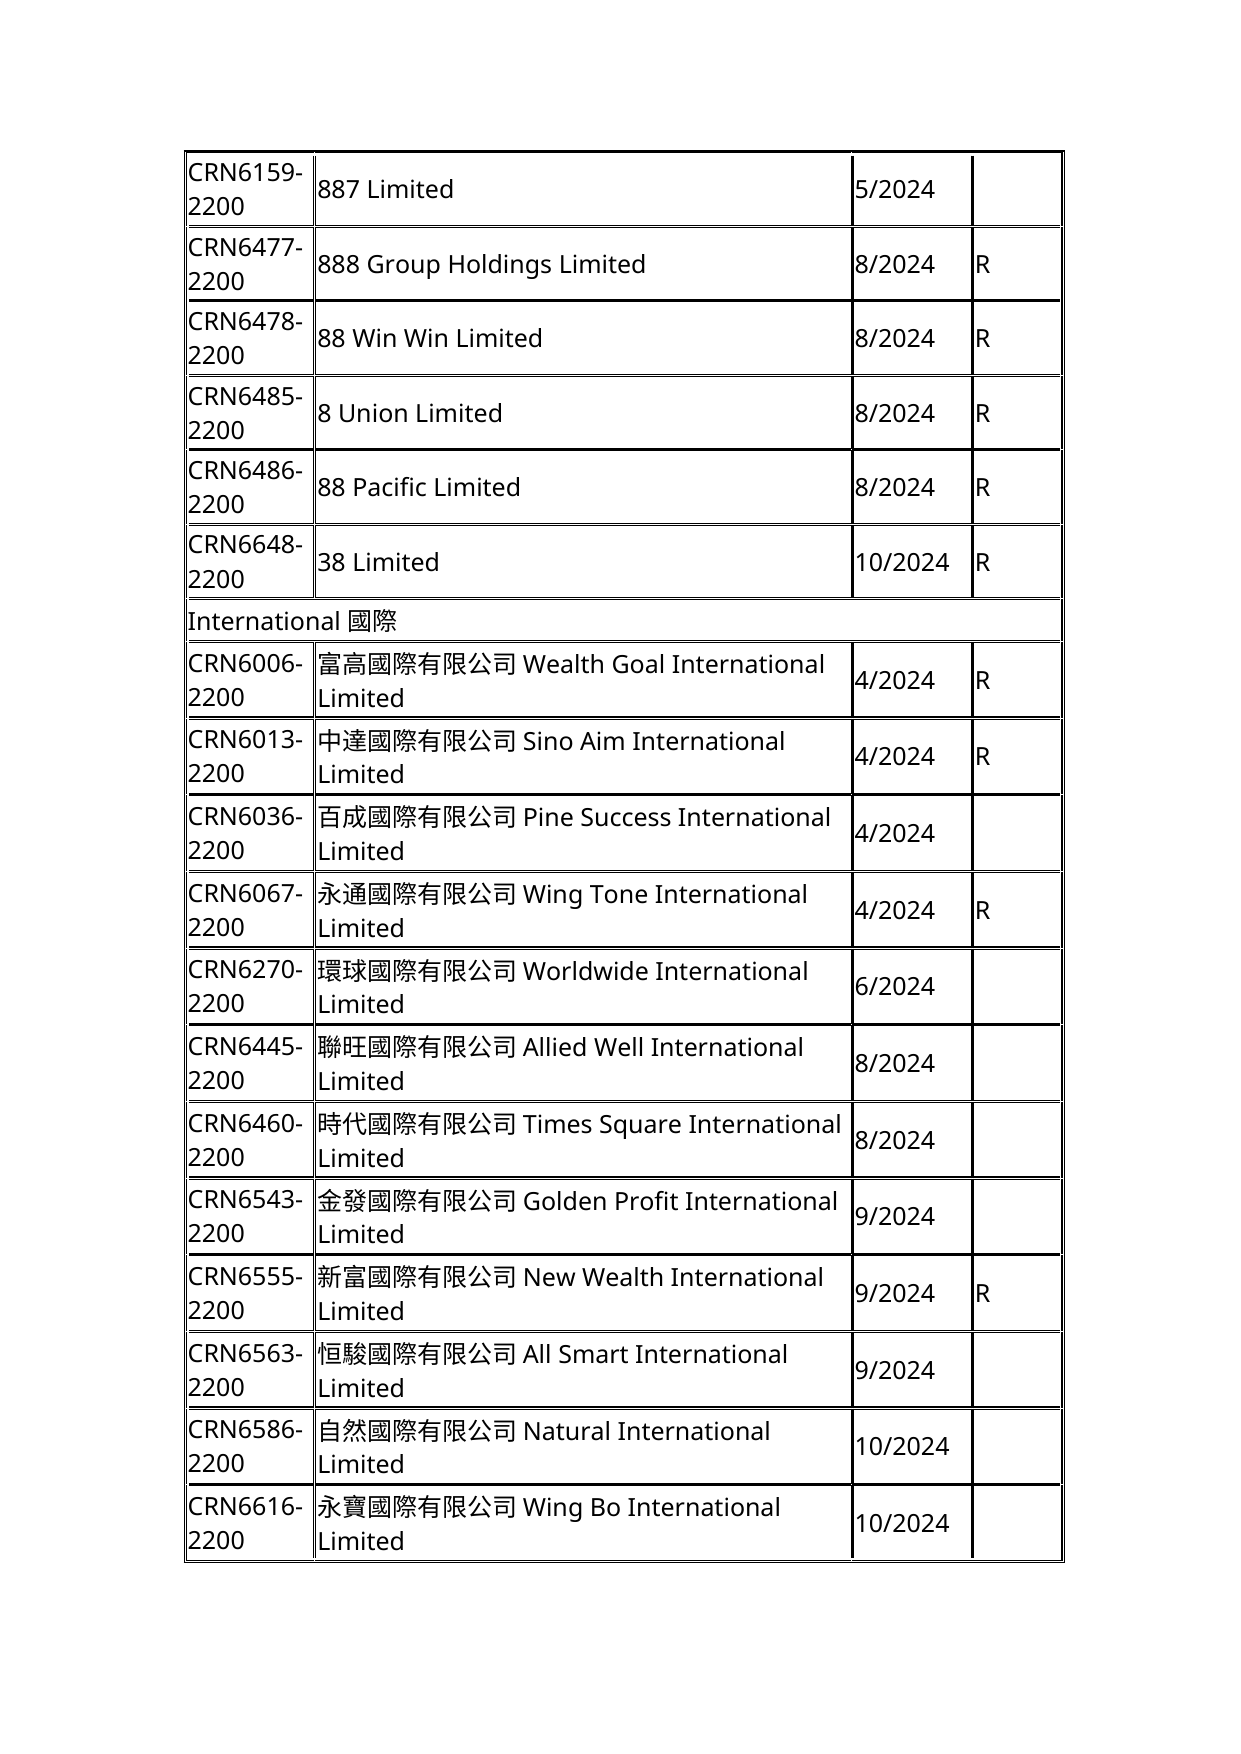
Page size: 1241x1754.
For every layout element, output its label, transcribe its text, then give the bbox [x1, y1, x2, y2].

table_cell R [974, 299, 1061, 373]
table_cell R [974, 448, 1063, 522]
table_cell CRN6478-2200 [187, 299, 313, 373]
table_cell 富高國際有限公司 Wealth Goal International Limited [316, 643, 851, 716]
table_cell [974, 946, 1062, 1023]
table_cell R [974, 716, 1062, 793]
table_cell CRN6159-2200 [187, 153, 315, 224]
table_cell 6/2024 [854, 950, 971, 1023]
table_cell CRN6477-2200 [187, 225, 313, 299]
table_cell CRN6648-2200 [187, 523, 313, 597]
table_cell 10/2024 [852, 1486, 972, 1559]
table_cell 中達國際有限公司 Sino Aim International Limited [316, 720, 851, 793]
table_cell R [974, 523, 1062, 597]
table_cell CRN6036-2200 [185, 793, 313, 869]
table_cell CRN6563-2200 [187, 1330, 313, 1406]
table_cell 8/2024 [854, 377, 971, 448]
table_cell 4/2024 [854, 873, 971, 946]
table_cell 恒駿國際有限公司 All Smart International Limited [316, 1333, 851, 1406]
table_cell 百成國際有限公司 Pine Success International Limited [316, 796, 851, 869]
table_cell 新富國際有限公司 New Wealth International Limited [316, 1256, 851, 1329]
table_cell 10/2024 [854, 526, 971, 597]
table_cell 887 Limited [315, 152, 852, 224]
table_cell CRN6460-2200 [187, 1100, 313, 1176]
table_cell 8/2024 [854, 1103, 971, 1176]
table_cell 88 Pacific Limited [316, 451, 851, 522]
table_cell 8/2024 [854, 451, 971, 522]
table_cell CRN6445-2200 [185, 1023, 313, 1099]
table_cell CRN6006-2200 [187, 640, 313, 716]
table_cell R [974, 640, 1062, 716]
table_cell 環球國際有限公司 Worldwide International Limited [316, 950, 851, 1023]
table_cell CRN6270-2200 [187, 946, 313, 1023]
table_cell 8 Union Limited [316, 377, 851, 448]
table_cell 88 Win Win Limited [316, 302, 851, 373]
table_cell 4/2024 [854, 720, 971, 793]
table_cell [974, 793, 1063, 869]
table_cell 9/2024 [854, 1333, 971, 1406]
table_cell International 國際 [185, 597, 1063, 639]
table_cell CRN6013-2200 [187, 716, 313, 793]
table_cell 4/2024 [854, 643, 971, 716]
table_cell CRN6555-2200 [185, 1253, 313, 1329]
table_cell CRN6543-2200 [187, 1176, 313, 1253]
table_cell 38 Limited [316, 526, 851, 597]
table_cell R [974, 870, 1062, 946]
table_cell CRN6486-2200 [185, 448, 313, 522]
table_cell 8/2024 [854, 228, 971, 299]
table_cell [972, 1483, 1063, 1559]
table_cell 888 Group Holdings Limited [316, 228, 851, 299]
table_cell [974, 1023, 1063, 1099]
table_cell 9/2024 [854, 1256, 971, 1329]
table_cell R [974, 225, 1062, 299]
table_cell [974, 1406, 1062, 1483]
table_cell CRN6485-2200 [187, 374, 313, 448]
table_cell 10/2024 [854, 1410, 971, 1483]
table_cell R [974, 374, 1062, 448]
table_cell CRN6067-2200 [187, 870, 313, 946]
table_cell [974, 1100, 1062, 1176]
table_cell [974, 1176, 1062, 1253]
table_cell 5/2024 [852, 153, 972, 224]
table_cell R [974, 1253, 1063, 1329]
table_cell 9/2024 [854, 1180, 971, 1253]
table_cell [974, 1330, 1062, 1406]
table_cell 永寶國際有限公司 Wing Bo International Limited [315, 1486, 852, 1559]
table_cell [972, 153, 1061, 224]
table_cell CRN6616-2200 [185, 1483, 315, 1559]
table_cell 8/2024 [854, 302, 971, 373]
table_cell 8/2024 [854, 1026, 971, 1099]
table_cell 永通國際有限公司 Wing Tone International Limited [316, 873, 851, 946]
table_cell 時代國際有限公司 Times Square International Limited [316, 1103, 851, 1176]
table_cell 金發國際有限公司 Golden Profit International Limited [316, 1180, 851, 1253]
table_cell 聯旺國際有限公司 Allied Well International Limited [316, 1026, 851, 1099]
table_cell 自然國際有限公司 Natural International Limited [316, 1410, 851, 1483]
table_cell CRN6586-2200 [187, 1406, 313, 1483]
table_cell 4/2024 [854, 796, 971, 869]
